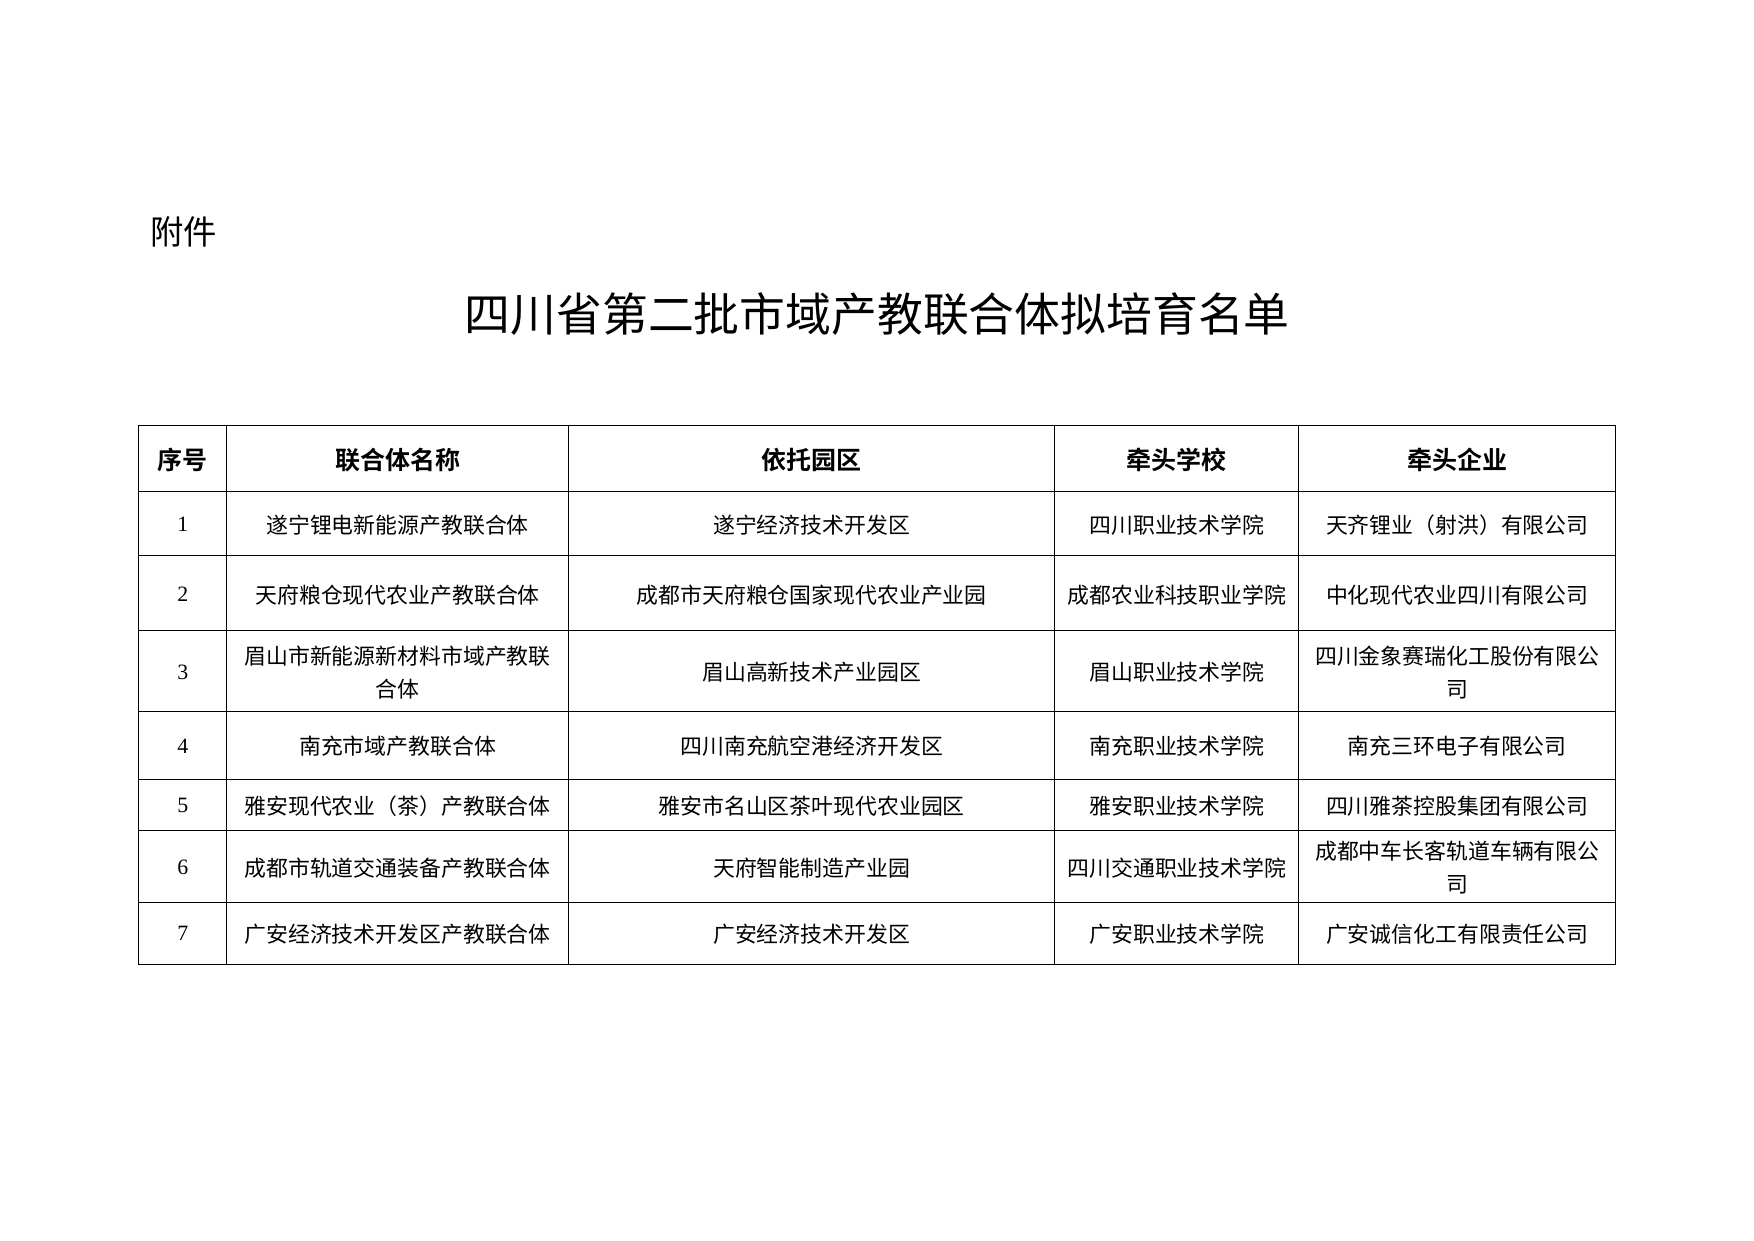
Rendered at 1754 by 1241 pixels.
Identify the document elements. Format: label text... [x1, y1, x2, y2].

table_cell 天府粮仓现代农业产教联合体 [227, 556, 568, 630]
table_cell 广安职业技术学院 [1055, 903, 1298, 963]
table_cell 南充职业技术学院 [1055, 712, 1298, 778]
table_cell 四川雅茶控股集团有限公司 [1299, 780, 1615, 830]
table_header 牵头企业 [1299, 426, 1615, 491]
table_cell 眉山职业技术学院 [1055, 631, 1298, 711]
table_cell 天府智能制造产业园 [569, 831, 1054, 902]
table_cell 1 [139, 492, 226, 555]
table_header 依托园区 [569, 426, 1054, 491]
table_cell 天齐锂业（射洪）有限公司 [1299, 492, 1615, 555]
table_cell 雅安职业技术学院 [1055, 780, 1298, 830]
table_cell 眉山市新能源新材料市域产教联合体 [227, 631, 568, 711]
table_cell 广安诚信化工有限责任公司 [1299, 903, 1615, 963]
table_cell 广安经济技术开发区产教联合体 [227, 903, 568, 963]
text 附件 [150, 198, 1604, 263]
table_cell 成都市天府粮仓国家现代农业产业园 [569, 556, 1054, 630]
table_cell 3 [139, 631, 226, 711]
table_cell 雅安市名山区茶叶现代农业园区 [569, 780, 1054, 830]
table_cell 成都农业科技职业学院 [1055, 556, 1298, 630]
table_header 牵头学校 [1055, 426, 1298, 491]
table_cell 南充三环电子有限公司 [1299, 712, 1615, 778]
table_cell 遂宁经济技术开发区 [569, 492, 1054, 555]
table_cell 四川金象赛瑞化工股份有限公司 [1299, 631, 1615, 711]
table_header 序号 [139, 426, 226, 491]
table_cell 中化现代农业四川有限公司 [1299, 556, 1615, 630]
table_cell 5 [139, 780, 226, 830]
table_header 联合体名称 [227, 426, 568, 491]
table_cell 四川职业技术学院 [1055, 492, 1298, 555]
table_cell 广安经济技术开发区 [569, 903, 1054, 963]
table_cell 南充市域产教联合体 [227, 712, 568, 778]
table_cell 6 [139, 831, 226, 902]
table_cell 成都中车长客轨道车辆有限公司 [1299, 831, 1615, 902]
table_cell 4 [139, 712, 226, 778]
text 四川省第二批市域产教联合体拟培育名单 [150, 263, 1604, 360]
table_cell 7 [139, 903, 226, 963]
table_cell 成都市轨道交通装备产教联合体 [227, 831, 568, 902]
table_cell 四川交通职业技术学院 [1055, 831, 1298, 902]
table_cell 四川南充航空港经济开发区 [569, 712, 1054, 778]
table_cell 2 [139, 556, 226, 630]
table_cell 眉山高新技术产业园区 [569, 631, 1054, 711]
table_cell 遂宁锂电新能源产教联合体 [227, 492, 568, 555]
table_cell 雅安现代农业（茶）产教联合体 [227, 780, 568, 830]
